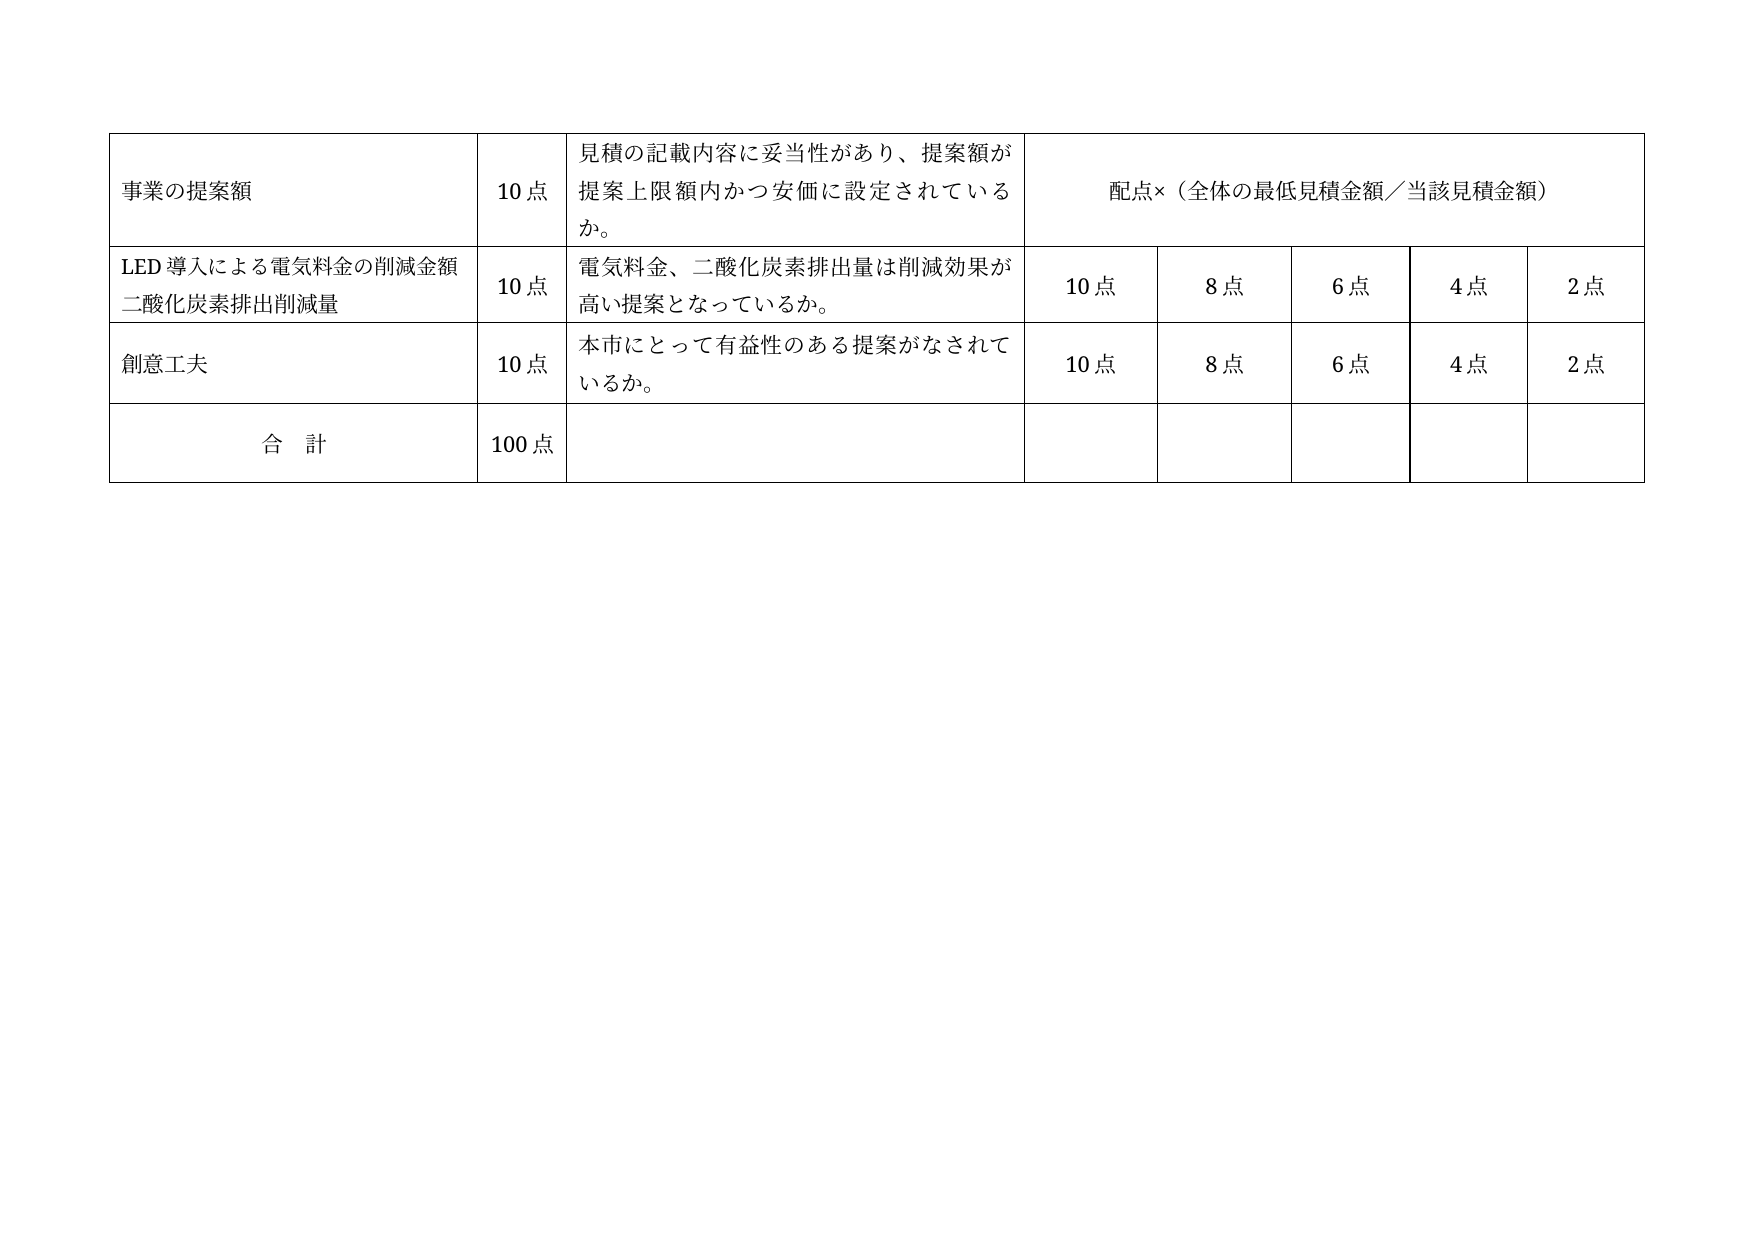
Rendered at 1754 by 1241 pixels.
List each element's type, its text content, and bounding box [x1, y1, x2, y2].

table_cell 2点 [1528, 323, 1644, 403]
table_cell LED導入による電気料金の削減金額 二酸化炭素排出削減量 [110, 247, 477, 322]
table_cell [1025, 404, 1157, 482]
table_cell 10点 [478, 323, 566, 403]
table_cell 10点 [478, 134, 566, 246]
table_cell 8点 [1158, 247, 1291, 322]
table_cell [1411, 404, 1527, 482]
table_cell 2点 [1528, 247, 1644, 322]
table_cell 8点 [1158, 323, 1291, 403]
table_cell [1158, 404, 1291, 482]
table_cell 100点 [478, 404, 566, 482]
table_cell 本市にとって有益性のある提案がなされているか。 [567, 323, 1024, 403]
table_cell 合 計 [110, 404, 477, 482]
table_cell [1528, 404, 1644, 482]
table_cell 4点 [1411, 247, 1527, 322]
table_cell 6点 [1292, 247, 1409, 322]
table_cell 見積の記載内容に妥当性があり、提案額が提案上限額内かつ安価に設定されているか。 [567, 134, 1024, 246]
table_cell 10点 [478, 247, 566, 322]
table_cell 配点×（全体の最低見積金額／当該見積金額） [1025, 134, 1644, 246]
table_cell [1292, 404, 1409, 482]
table_cell 10点 [1025, 323, 1157, 403]
table_cell 電気料金、二酸化炭素排出量は削減効果が高い提案となっているか。 [567, 247, 1024, 322]
table_cell 10点 [1025, 247, 1157, 322]
table_cell 4点 [1411, 323, 1527, 403]
table_cell 事業の提案額 [110, 134, 477, 246]
table_cell 創意工夫 [110, 323, 477, 403]
table_cell 6点 [1292, 323, 1409, 403]
table_cell [567, 404, 1024, 482]
